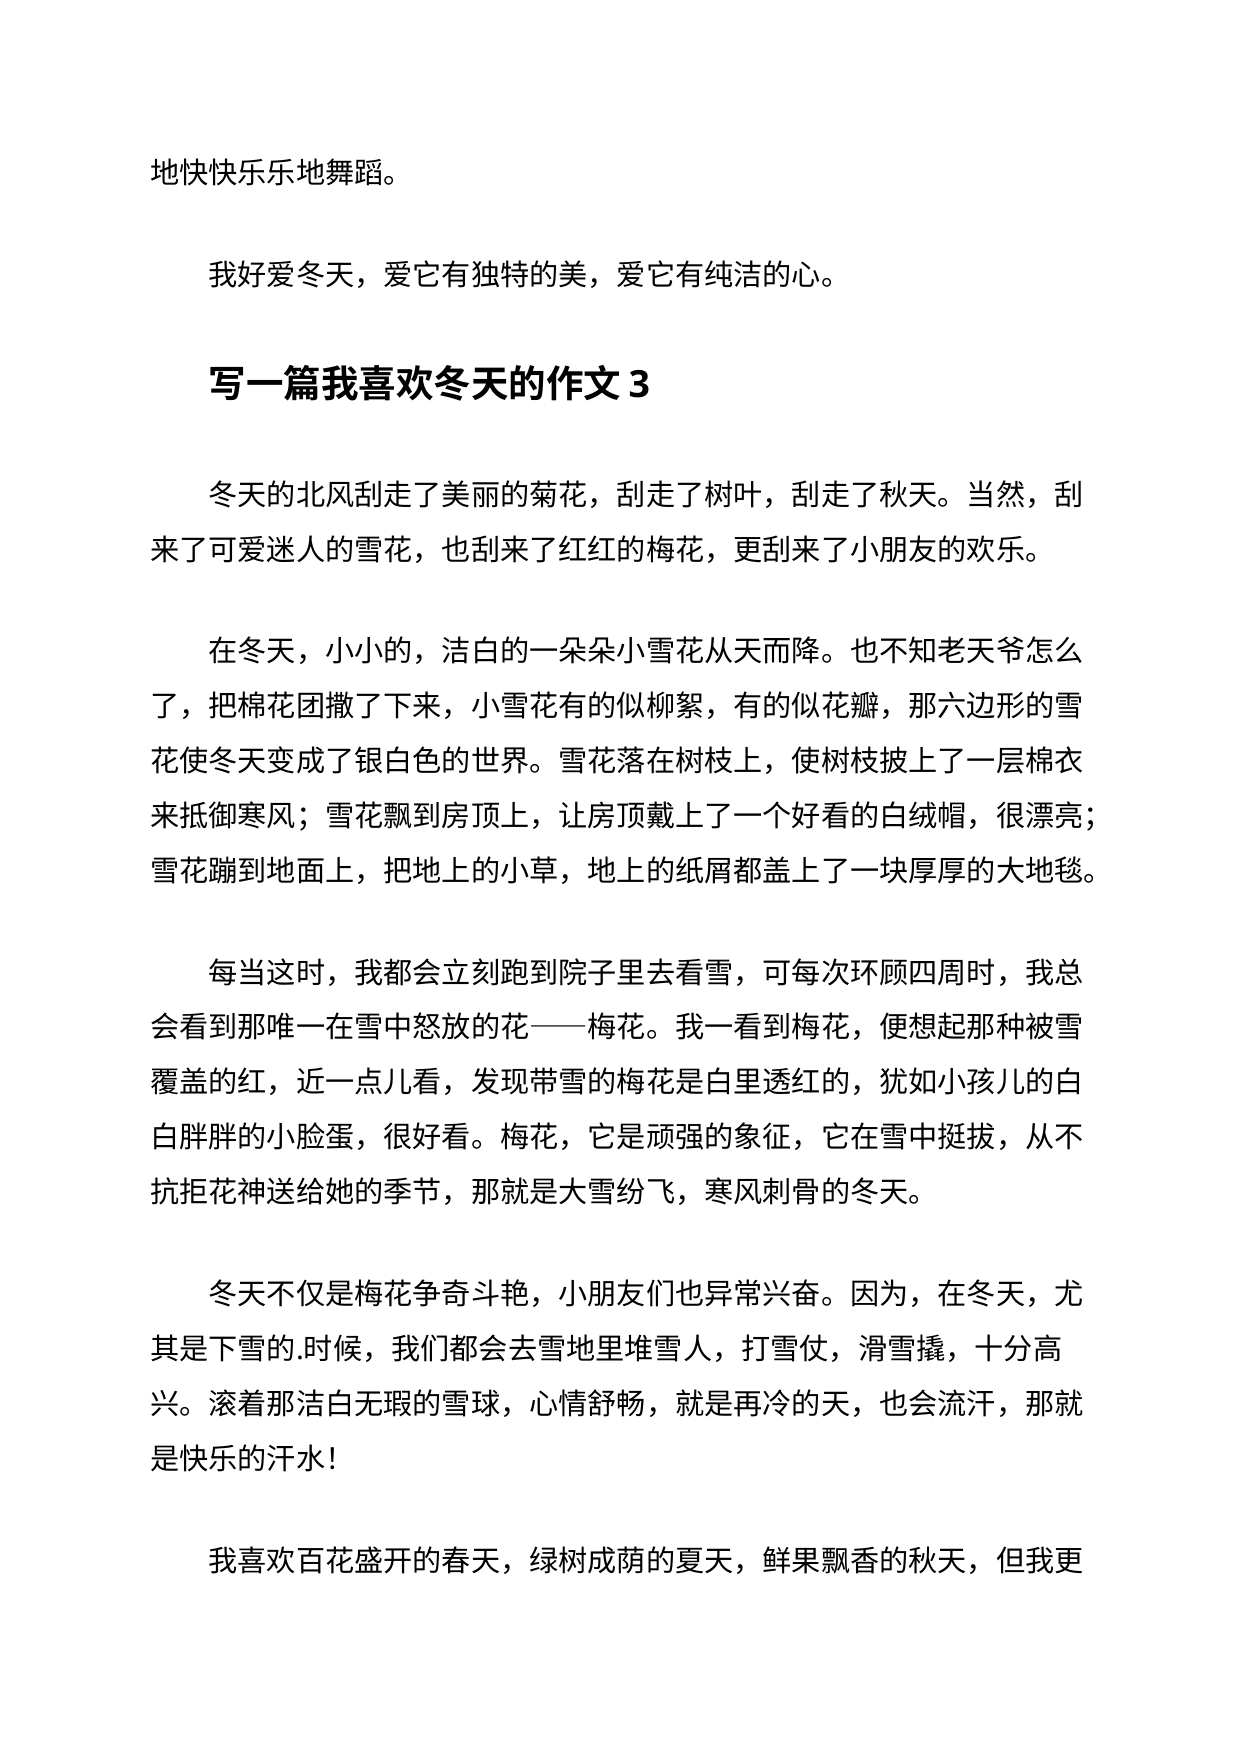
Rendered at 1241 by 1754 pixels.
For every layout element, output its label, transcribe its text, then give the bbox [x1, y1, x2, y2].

text 我好爱冬天，爱它有独特的美，爱它有纯洁的心。 [150, 252, 1090, 294]
text 冬天不仅是梅花争奇斗艳，小朋友们也异常兴奋。因为，在冬天，尤其是下雪的.时候，我们都会去雪地里堆雪人，打雪仗，滑雪撬，十分高兴。滚着那洁白无瑕的雪球，心情舒畅，就是再冷的天，也会流汗，那就是快乐的汗水！ [150, 1271, 1090, 1478]
text 写一篇我喜欢冬天的作文3 [150, 353, 1090, 408]
text 在冬天，小小的，洁白的一朵朵小雪花从天而降。也不知老天爷怎么了，把棉花团撒了下来，小雪花有的似柳絮，有的似花瓣，那六边形的雪花使冬天变成了银白色的世界。雪花落在树枝上，使树枝披上了一层棉衣来抵御寒风；雪花飘到房顶上，让房顶戴上了一个好看的白绒帽，很漂亮；雪花蹦到地面上，把地上的小草，地上的纸屑都盖上了一块厚厚的大地毯。 [150, 628, 1090, 890]
text 冬天的北风刮走了美丽的菊花，刮走了树叶，刮走了秋天。当然，刮来了可爱迷人的雪花，也刮来了红红的梅花，更刮来了小朋友的欢乐。 [150, 471, 1090, 568]
text 每当这时，我都会立刻跑到院子里去看雪，可每次环顾四周时，我总会看到那唯一在雪中怒放的花——梅花。我一看到梅花，便想起那种被雪覆盖的红，近一点儿看，发现带雪的梅花是白里透红的，犹如小孩儿的白白胖胖的小脸蛋，很好看。梅花，它是顽强的象征，它在雪中挺拔，从不抗拒花神送给她的季节，那就是大雪纷飞，寒风刺骨的冬天。 [150, 949, 1090, 1211]
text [150, 150, 1090, 192]
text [150, 1537, 1090, 1579]
